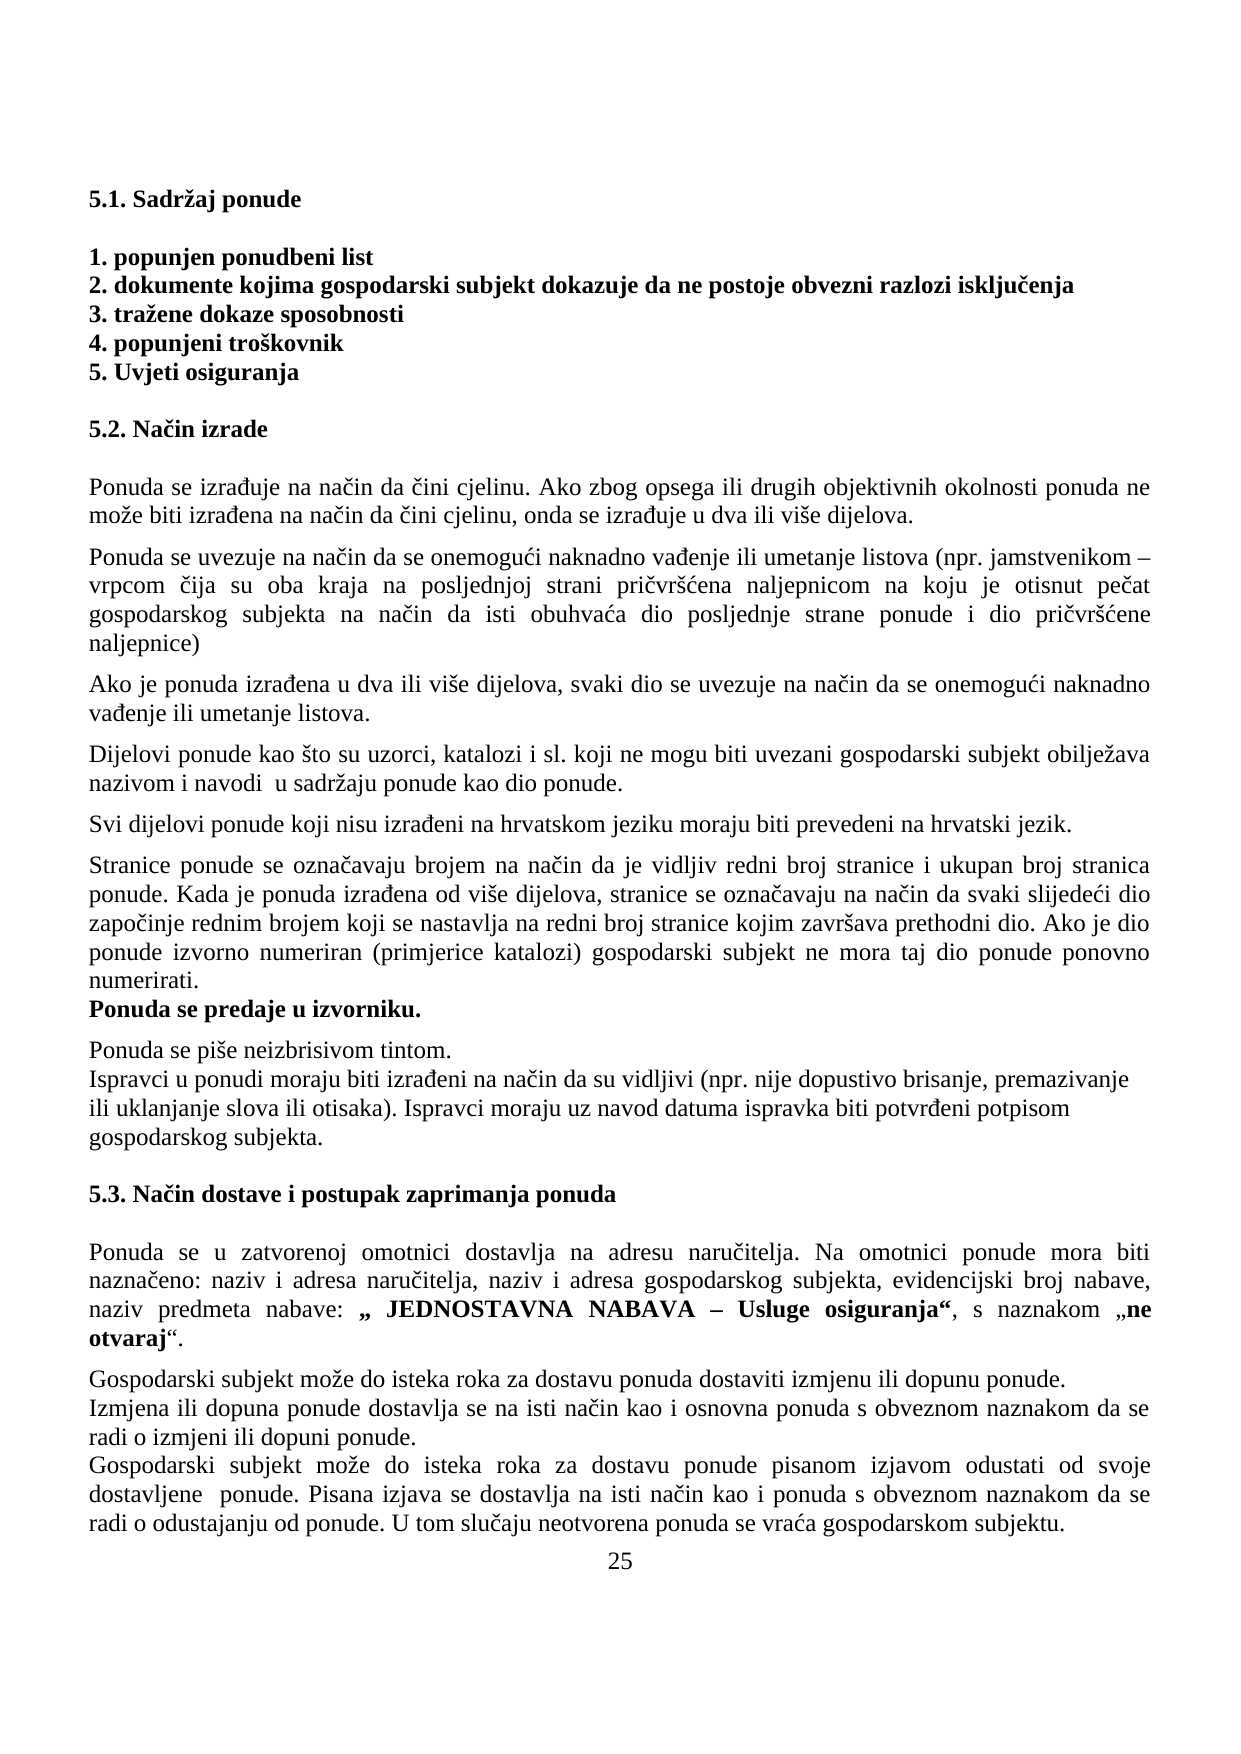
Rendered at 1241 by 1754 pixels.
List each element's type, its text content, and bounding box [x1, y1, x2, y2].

text Izmjena ili dopuna ponude dostavlja se na isti način kao i osnovna ponuda s obveznom naznakom da se radi o izmjeni ili dopuni ponude. [89, 1393, 1152, 1450]
text Stranice ponude se označavaju brojem na način da je vidljiv redni broj stranice i ukupan broj stranica ponude. Kada je ponuda izrađena od više dijelova, stranice se označavaju na način da svaki slijedeći dio započinje rednim brojem koji se nastavlja na redni broj stranice kojim završava prethodni dio. Ako je dio ponude izvorno numeriran (primjerice katalozi) gospodarski subjekt ne mora taj dio ponude ponovno numerirati. [89, 850, 1152, 994]
text Ponuda se izrađuje na način da čini cjelinu. Ako zbog opsega ili drugih objektivnih okolnosti ponuda ne može biti izrađena na način da čini cjelinu, onda se izrađuje u dva ili više dijelova. [89, 472, 1152, 529]
text 3. tražene dokaze sposobnosti [89, 299, 1152, 328]
text Ako je ponuda izrađena u dva ili više dijelova, svaki dio se uvezuje na način da se onemogući naknadno vađenje ili umetanje listova. [89, 669, 1152, 727]
text Ponuda se predaje u izvorniku. [89, 994, 1152, 1023]
text 2. dokumente kojima gospodarski subjekt dokazuje da ne postoje obvezni razlozi isključenja [89, 270, 1152, 299]
text Ponuda se piše neizbrisivom tintom. [89, 1035, 1152, 1064]
text 5.2. Način izrade [89, 414, 1152, 443]
text Dijelovi ponude kao što su uzorci, katalozi i sl. koji ne mogu biti uvezani gospodarski subjekt obilježava nazivom i navodi u sadržaju ponude kao dio ponude. [89, 739, 1152, 797]
text Ispravci u ponudi moraju biti izrađeni na način da su vidljivi (npr. nije dopustivo brisanje, premazivanje ili uklanjanje slova ili otisaka). Ispravci moraju uz navod datuma ispravka biti potvrđeni potpisom gospodarskog subjekta. [89, 1064, 1152, 1150]
text 5. Uvjeti osiguranja [89, 357, 1152, 385]
text Gospodarski subjekt može do isteka roka za dostavu ponude pisanom izjavom odustati od svoje dostavljene ponude. Pisana izjava se dostavlja na isti način kao i ponuda s obveznom naznakom da se radi o odustajanju od ponude. U tom slučaju neotvorena ponuda se vraća gospodarskom subjektu. [89, 1450, 1152, 1537]
text 5.1. Sadržaj ponude [89, 184, 1152, 213]
text Ponuda se uvezuje na način da se onemogući naknadno vađenje ili umetanje listova (npr. jamstvenikom –vrpcom čija su oba kraja na posljednjoj strani pričvršćena naljepnicom na koju je otisnut pečat gospodarskog subjekta na način da isti obuhvaća dio posljednje strane ponude i dio pričvršćene naljepnice) [89, 542, 1152, 657]
text Gospodarski subjekt može do isteka roka za dostavu ponuda dostaviti izmjenu ili dopunu ponude. [89, 1364, 1152, 1393]
text 4. popunjeni troškovnik [89, 328, 1152, 357]
text Svi dijelovi ponude koji nisu izrađeni na hrvatskom jeziku moraju biti prevedeni na hrvatski jezik. [89, 809, 1152, 838]
text Ponuda se u zatvorenoj omotnici dostavlja na adresu naručitelja. Na omotnici ponude mora biti naznačeno: naziv i adresa naručitelja, naziv i adresa gospodarskog subjekta, evidencijski broj nabave, naziv predmeta nabave: „ JEDNOSTAVNA NABAVA – Usluge osiguranja“, s naznakom „ne otvaraj“. [89, 1237, 1152, 1352]
text 5.3. Način dostave i postupak zaprimanja ponuda [89, 1179, 1152, 1208]
text 1. popunjen ponudbeni list [89, 242, 1152, 270]
